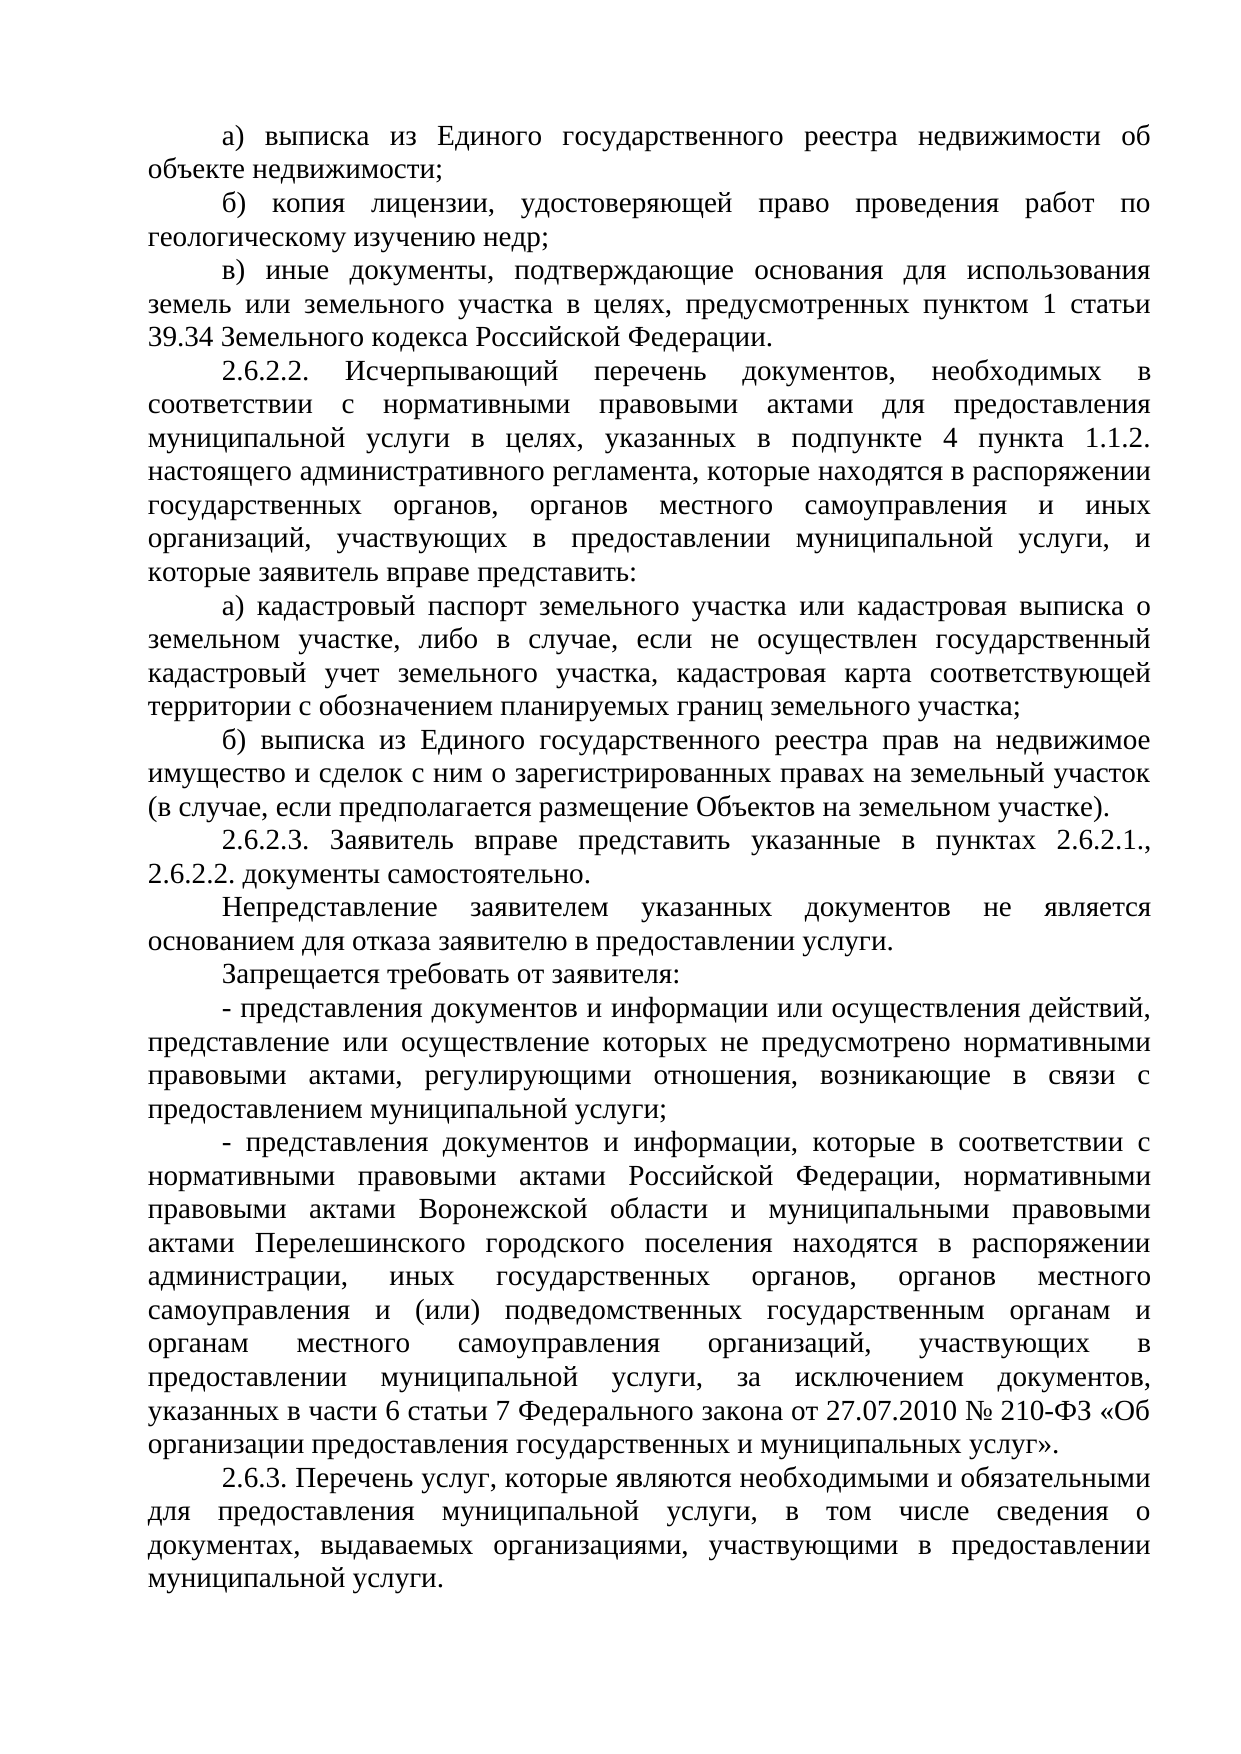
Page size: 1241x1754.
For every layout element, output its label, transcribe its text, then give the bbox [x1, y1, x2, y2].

text в) иные документы, подтверждающие основания для использования земель или земельного участка в целях, предусмотренных пунктом 1 статьи 39.34 Земельного кодекса Российской Федерации. [148, 252, 1152, 353]
text 2.6.2.2. Исчерпывающий перечень документов, необходимых в соответствии с нормативными правовыми актами для предоставления муниципальной услуги в целях, указанных в подпункте 4 пункта 1.1.2. настоящего административного регламента, которые находятся в распоряжении государственных органов, органов местного самоуправления и иных организаций, участвующих в предоставлении муниципальной услуги, и которые заявитель вправе представить: [148, 353, 1152, 588]
text Запрещается требовать от заявителя: [148, 957, 1152, 990]
text 2.6.2.3. Заявитель вправе представить указанные в пунктах 2.6.2.1., 2.6.2.2. документы самостоятельно. [148, 822, 1152, 889]
text б) копия лицензии, удостоверяющей право проведения работ по геологическому изучению недр; [148, 185, 1152, 252]
text а) выписка из Единого государственного реестра недвижимости об объекте недвижимости; [148, 118, 1152, 185]
text - представления документов и информации или осуществления действий, представление или осуществление которых не предусмотрено нормативными правовыми актами, регулирующими отношения, возникающие в связи с предоставлением муниципальной услуги; [148, 990, 1152, 1124]
text Непредставление заявителем указанных документов не является основанием для отказа заявителю в предоставлении услуги. [148, 889, 1152, 957]
text - представления документов и информации, которые в соответствии с нормативными правовыми актами Российской Федерации, нормативными правовыми актами Воронежской области и муниципальными правовыми актами Перелешинского городского поселения находятся в распоряжении администрации, иных государственных органов, органов местного самоуправления и (или) подведомственных государственным органам и органам местного самоуправления организаций, участвующих в предоставлении муниципальной услуги, за исключением документов, указанных в части 6 статьи 7 Федерального закона от 27.07.2010 № 210-ФЗ «Об организации предоставления государственных и муниципальных услуг». [148, 1124, 1152, 1460]
text а) кадастровый паспорт земельного участка или кадастровая выписка о земельном участке, либо в случае, если не осуществлен государственный кадастровый учет земельного участка, кадастровая карта соответствующей территории с обозначением планируемых границ земельного участка; [148, 588, 1152, 722]
text б) выписка из Единого государственного реестра прав на недвижимое имущество и сделок с ним о зарегистрированных правах на земельный участок (в случае, если предполагается размещение Объектов на земельном участке). [148, 722, 1152, 822]
text 2.6.3. Перечень услуг, которые являются необходимыми и обязательными для предоставления муниципальной услуги, в том числе сведения о документах, выдаваемых организациями, участвующими в предоставлении муниципальной услуги. [148, 1460, 1152, 1594]
